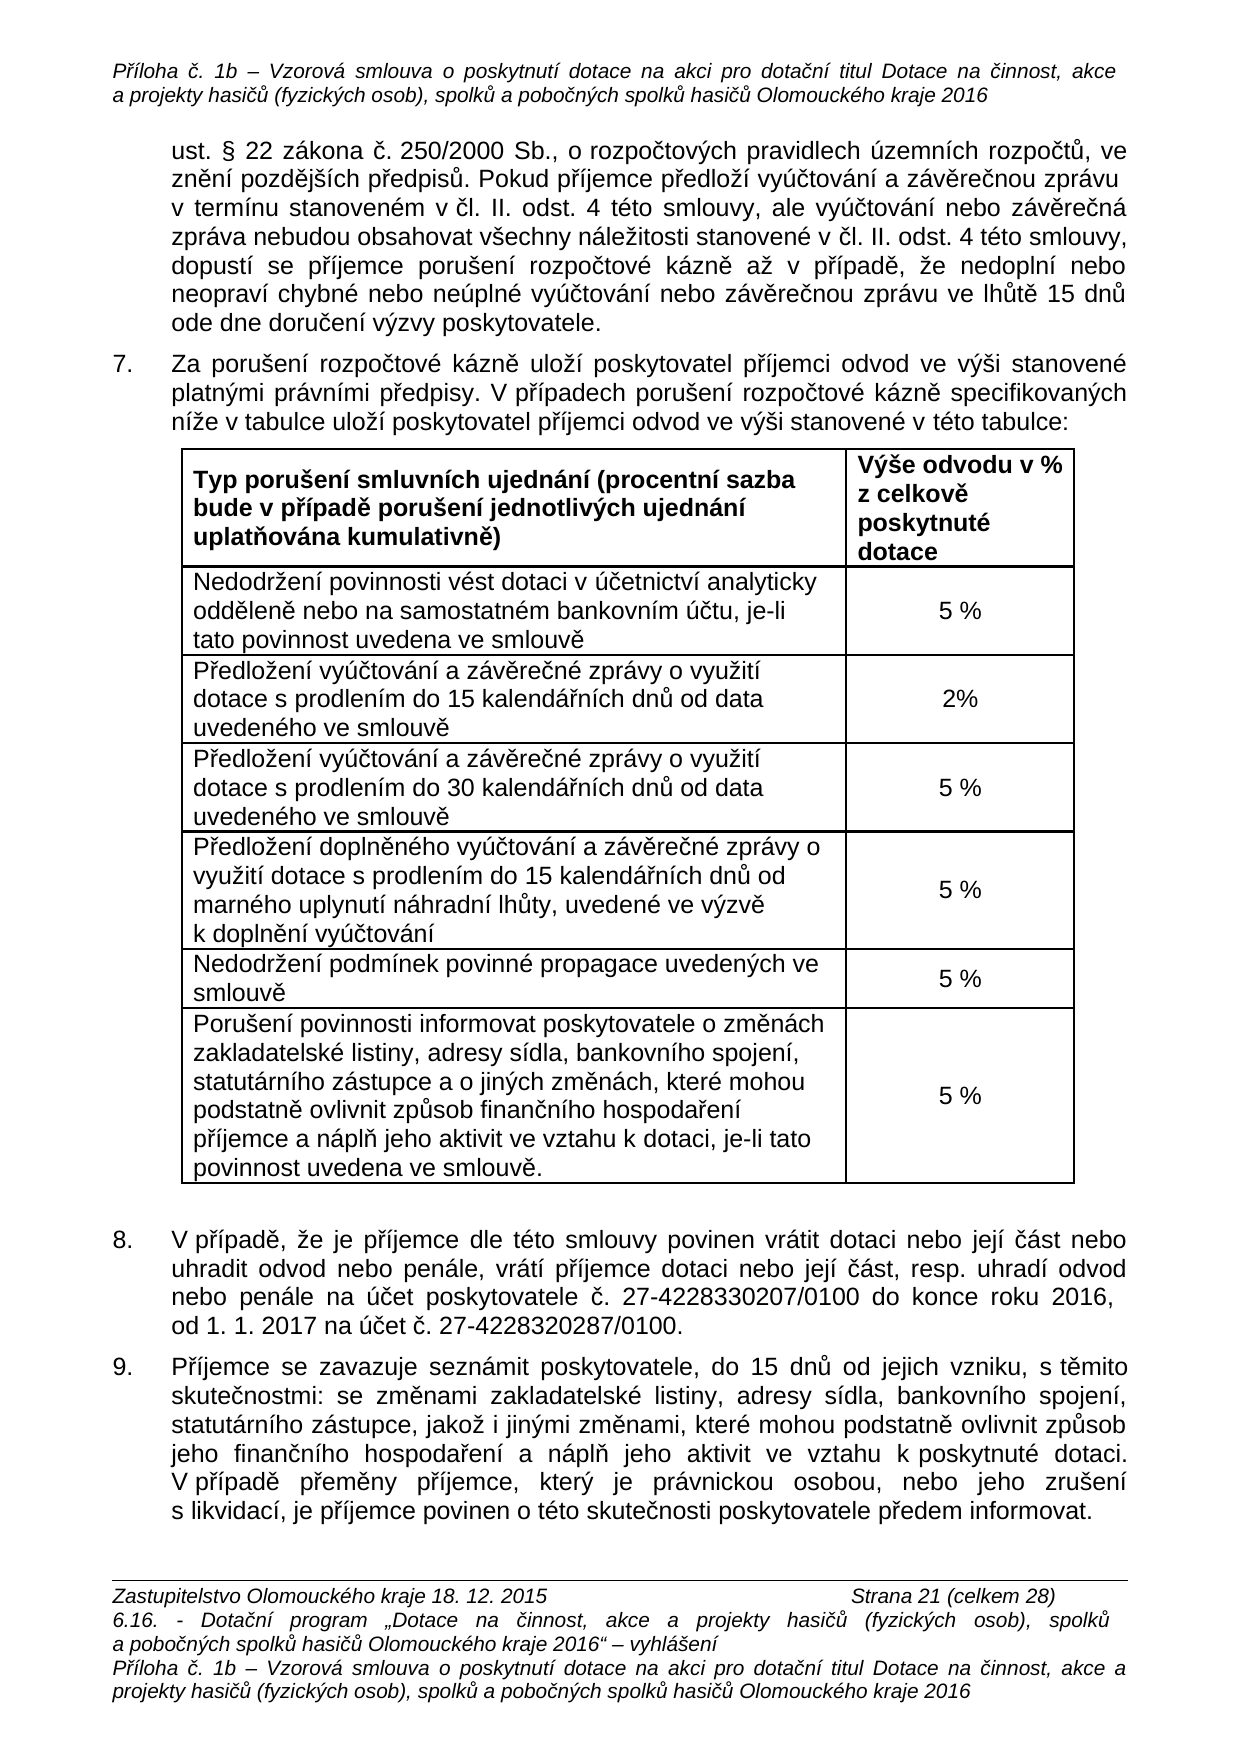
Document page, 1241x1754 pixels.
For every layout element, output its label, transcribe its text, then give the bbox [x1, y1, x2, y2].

table_cell Předložení doplněného vyúčtování a závěrečné zprávy o využití dotace s prodlením do 15 kalendářních dnů od marného uplynutí náhradní lhůty, uvedené ve výzvě k doplnění vyúčtování [183, 833, 845, 947]
list V případě, že je příjemce dle této smlouvy povinen vrátit dotaci nebo její část nebo uhradit odvod nebo penále, vrátí příjemce dotaci nebo její část, resp. uhradí odvod nebo penále na účet poskytovatele č. 27-4228330207/0100 do konce roku 2016, od 1. 1. 2017 na účet č. 27-4228320287/0100. [112, 1225, 1128, 1340]
table_header Výše odvodu v % z celkově poskytnuté dotace [847, 450, 1073, 565]
table_cell Porušení povinnosti informovat poskytovatele o změnách zakladatelské listiny, adresy sídla, bankovního spojení, statutárního zástupce a o jiných změnách, které mohou podstatně ovlivnit způsob finančního hospodaření příjemce a náplň jeho aktivit ve vztahu k dotaci, je-li tato povinnost uvedena ve smlouvě. [183, 1009, 845, 1182]
table_cell 5 % [847, 833, 1073, 947]
list Za porušení rozpočtové kázně uloží poskytovatel příjemci odvod ve výši stanovené platnými právními předpisy. V případech porušení rozpočtové kázně specifikovaných níže v tabulce uloží poskytovatel příjemci odvod ve výši stanovené v této tabulce: [112, 349, 1128, 436]
table_cell 5 % [847, 950, 1073, 1007]
table_cell Předložení vyúčtování a závěrečné zprávy o využití dotace s prodlením do 30 kalendářních dnů od data uvedeného ve smlouvě [183, 744, 845, 830]
table_cell 5 % [847, 568, 1073, 654]
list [112, 136, 1128, 337]
table_cell 5 % [847, 744, 1073, 830]
table_cell Předložení vyúčtování a závěrečné zprávy o využití dotace s prodlením do 15 kalendářních dnů od data uvedeného ve smlouvě [183, 656, 845, 742]
list Příjemce se zavazuje seznámit poskytovatele, do 15 dnů od jejich vzniku, s těmito skutečnostmi: se změnami zakladatelské listiny, adresy sídla, bankovního spojení, statutárního zástupce, jakož i jinými změnami, které mohou podstatně ovlivnit způsob jeho finančního hospodaření a náplň jeho aktivit ve vztahu k poskytnuté dotaci. V případě přeměny příjemce, který je právnickou osobou, nebo jeho zrušení s likvidací, je příjemce povinen o této skutečnosti poskytovatele předem informovat. [112, 1352, 1128, 1525]
table_cell Nedodržení podmínek povinné propagace uvedených ve smlouvě [183, 950, 845, 1007]
table_cell 5 % [847, 1009, 1073, 1182]
table_header Typ porušení smluvních ujednání (procentní sazba bude v případě porušení jednotlivých ujednání uplatňována kumulativně) [183, 450, 845, 565]
table_cell Nedodržení povinnosti vést dotaci v účetnictví analyticky odděleně nebo na samostatném bankovním účtu, je-li tato povinnost uvedena ve smlouvě [183, 568, 845, 654]
table_cell 2% [847, 656, 1073, 742]
